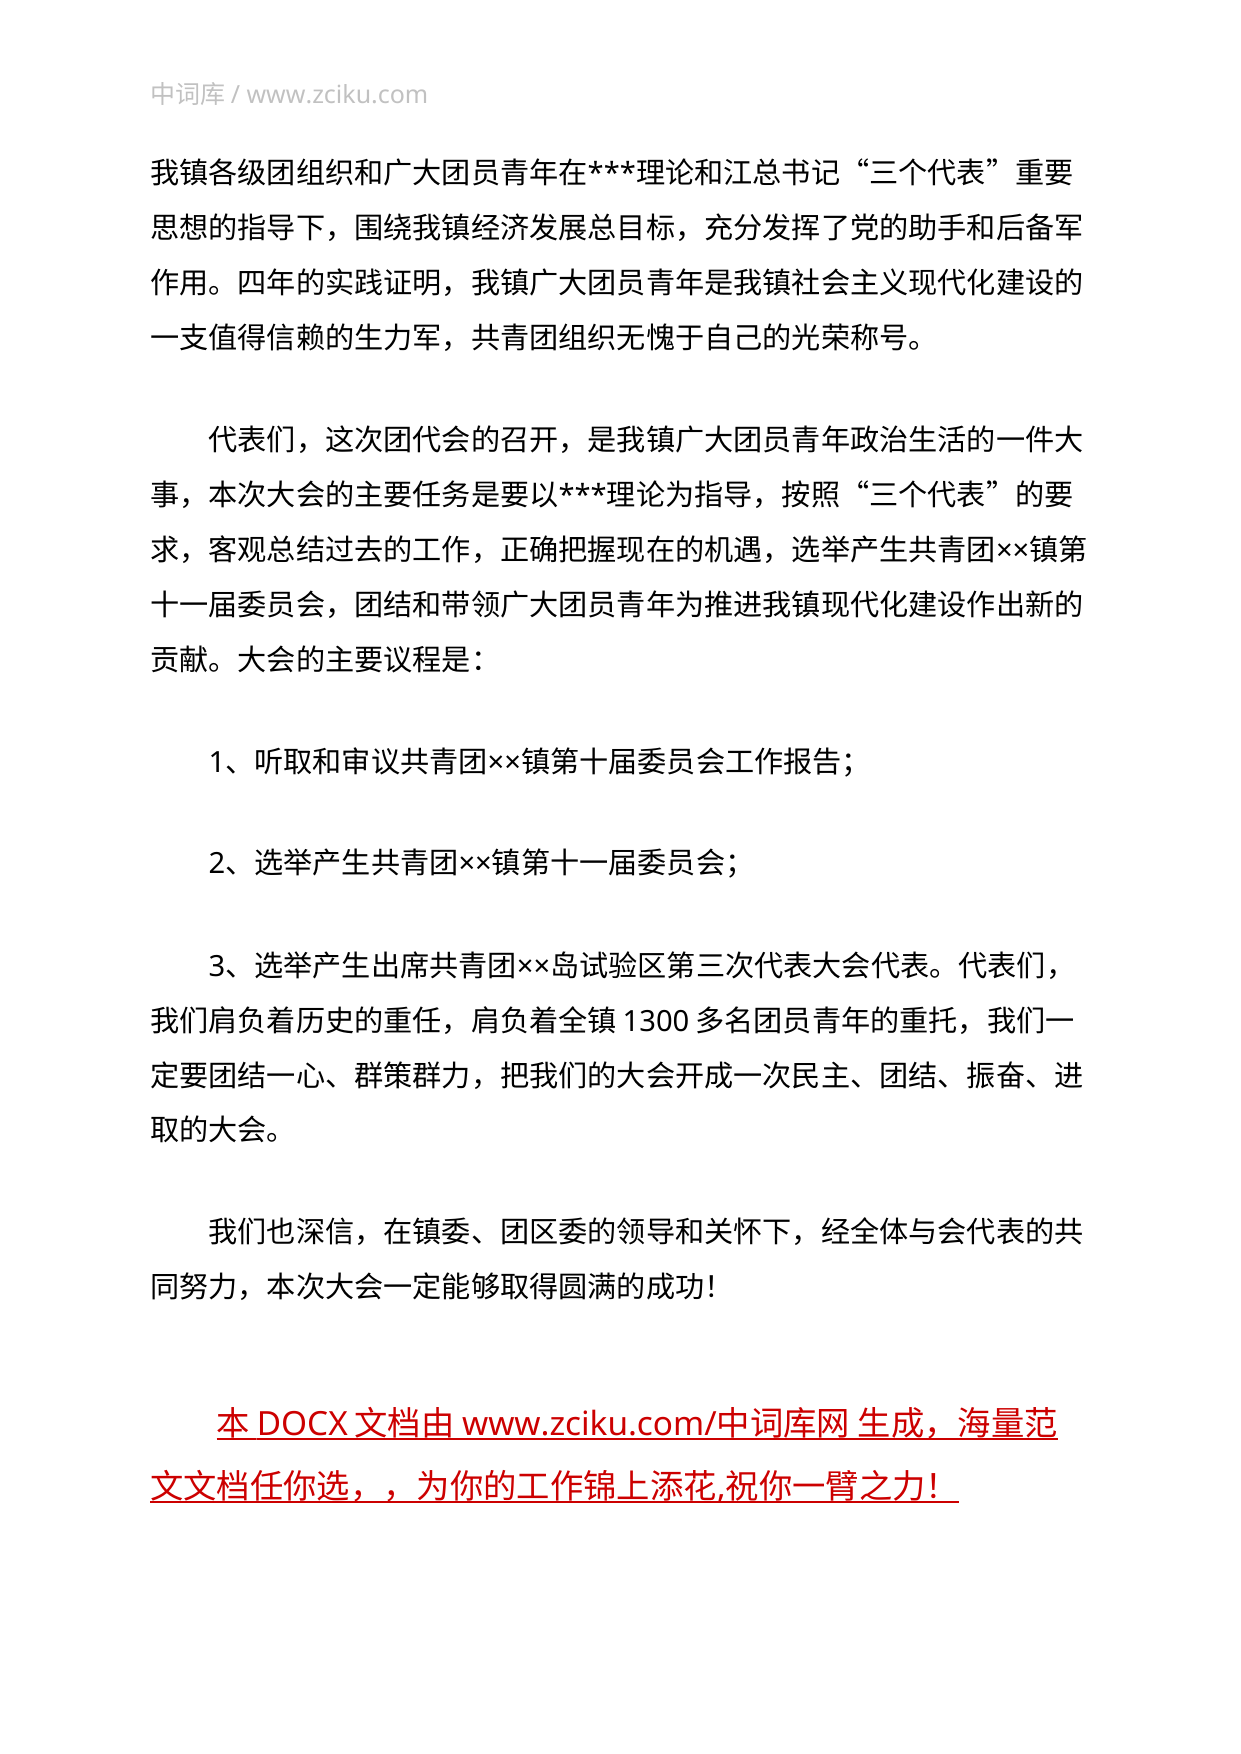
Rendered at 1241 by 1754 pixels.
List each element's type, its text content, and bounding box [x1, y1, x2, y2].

text 我们也深信，在镇委、团区委的领导和关怀下，经全体与会代表的共同努力，本次大会一定能够取得圆满的成功！ [150, 1209, 1090, 1306]
text 本DOCX文档由 www.zciku.com/中词库网 生成，海量范文文档任你选，，为你的工作锦上添花,祝你一臂之力！ [150, 1397, 1090, 1508]
text 代表们，这次团代会的召开，是我镇广大团员青年政治生活的一件大事，本次大会的主要任务是要以***理论为指导，按照“三个代表”的要求，客观总结过去的工作，正确把握现在的机遇，选举产生共青团××镇第十一届委员会，团结和带领广大团员青年为推进我镇现代化建设作出新的贡献。大会的主要议程是： [150, 417, 1090, 679]
text 2、选举产生共青团××镇第十一届委员会； [150, 840, 1090, 882]
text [150, 150, 1090, 357]
text 3、选举产生出席共青团××岛试验区第三次代表大会代表。代表们，我们肩负着历史的重任，肩负着全镇1300多名团员青年的重托，我们一定要团结一心、群策群力，把我们的大会开成一次民主、团结、振奋、进取的大会。 [150, 942, 1090, 1149]
text 1、听取和审议共青团××镇第十届委员会工作报告； [150, 738, 1090, 781]
